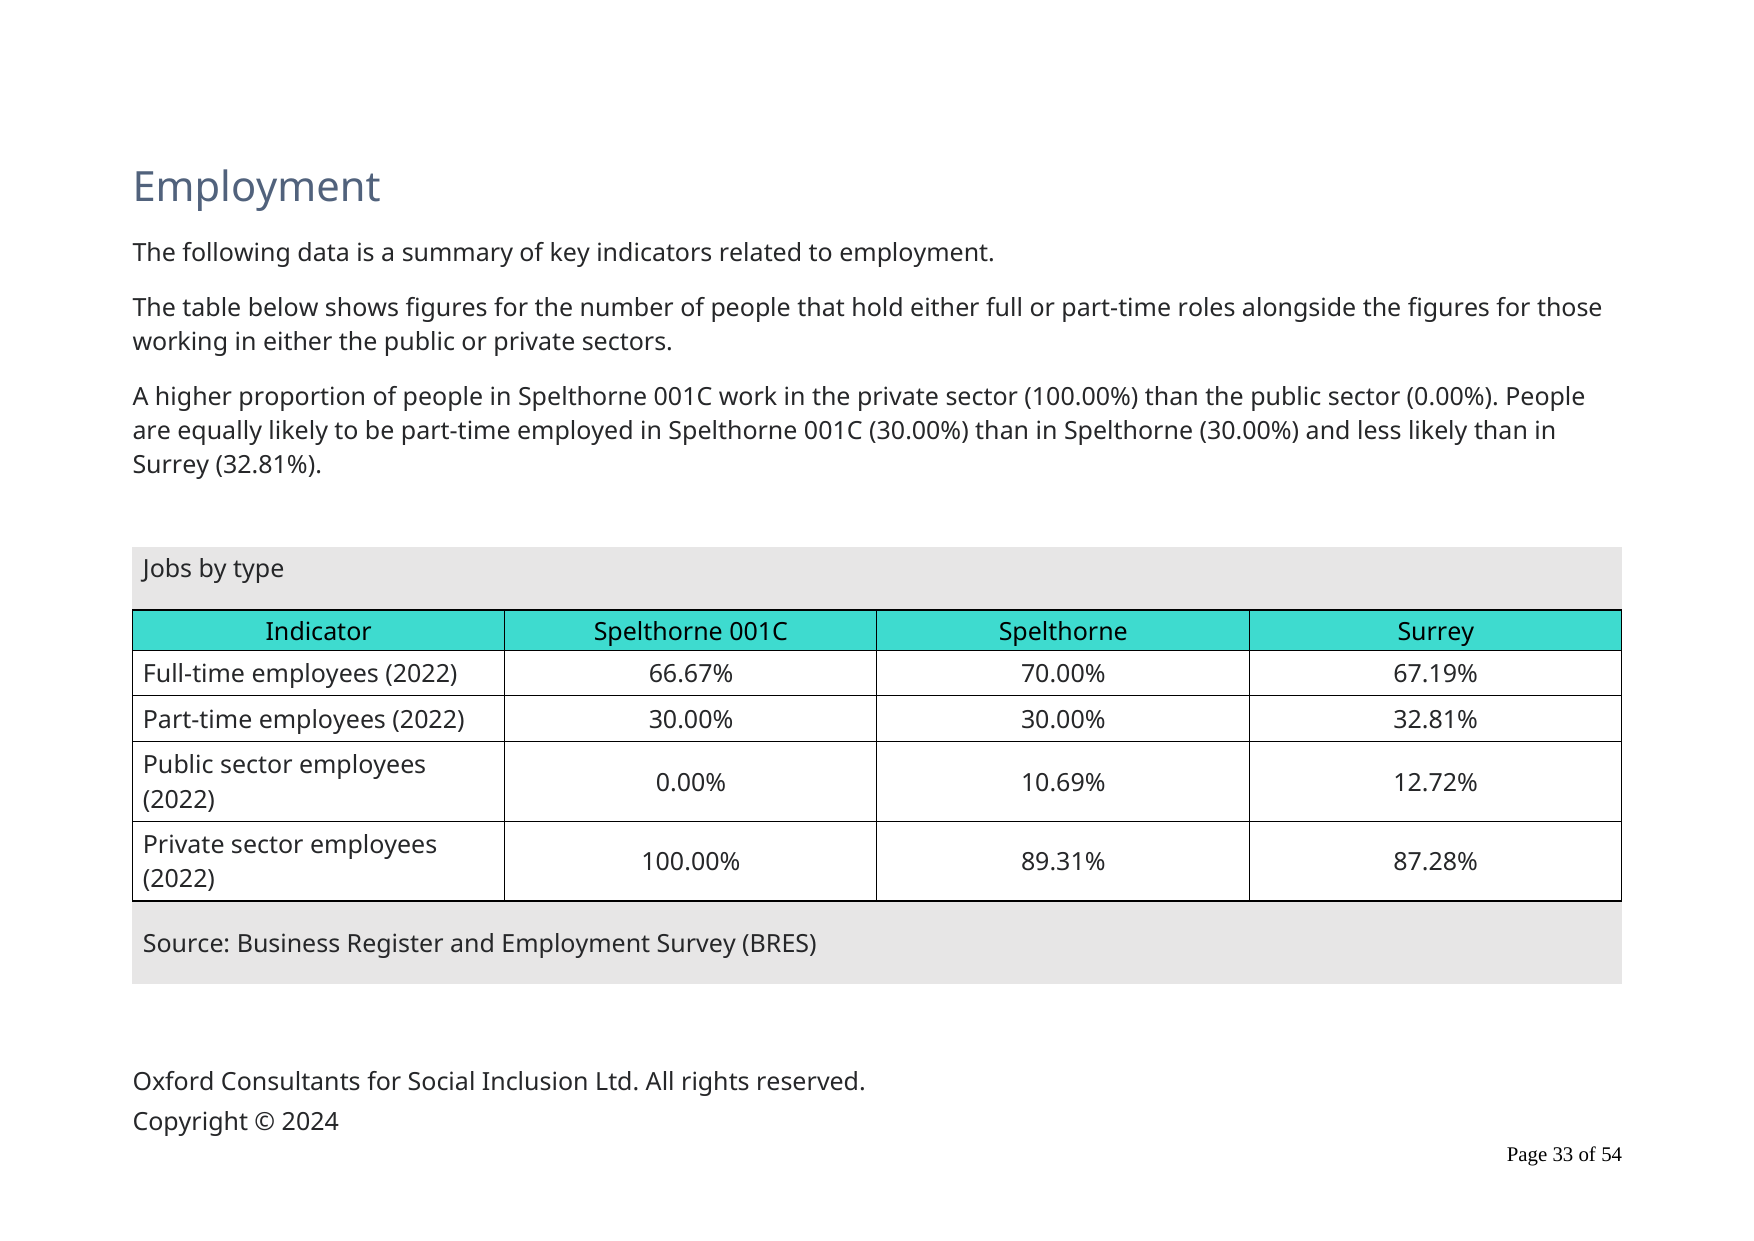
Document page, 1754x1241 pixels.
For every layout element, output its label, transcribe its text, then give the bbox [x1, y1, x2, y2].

table_cell 70.00% [877, 651, 1249, 695]
table_cell 0.00% [505, 742, 876, 821]
table_cell 67.19% [1250, 651, 1621, 695]
table_cell Public sector employees (2022) [133, 742, 504, 821]
table_header Jobs by type [132, 547, 1622, 609]
table_cell Part-time employees (2022) [133, 696, 504, 741]
table_cell 30.00% [505, 696, 876, 741]
text The table below shows figures for the number of people that hold either full or part-time roles alongside the figures for those working in either the public or private sectors. [132, 290, 1622, 358]
table_cell 100.00% [505, 822, 876, 900]
text The following data is a summary of key indicators related to employment. [132, 235, 1622, 269]
table_cell Indicator [133, 611, 504, 650]
table_cell 12.72% [1250, 742, 1621, 821]
table_cell 66.67% [505, 651, 876, 695]
table_cell 10.69% [877, 742, 1249, 821]
table_cell Spelthorne [877, 611, 1249, 650]
table_cell Full-time employees (2022) [133, 651, 504, 695]
table_cell Surrey [1250, 611, 1621, 650]
table_cell Spelthorne 001C [505, 611, 876, 650]
text A higher proportion of people in Spelthorne 001C work in the private sector (100.00%) than the public sector (0.00%). People are equally likely to be part-time employed in Spelthorne 001C (30.00%) than in Spelthorne (30.00%) and less likely than in Surrey (32.81%). [132, 379, 1622, 481]
subtitle Employment [132, 157, 1622, 214]
table_cell Private sector employees (2022) [133, 822, 504, 900]
table_cell Source: Business Register and Employment Survey (BRES) [132, 902, 1622, 984]
table_cell 30.00% [877, 696, 1249, 741]
table_cell 89.31% [877, 822, 1249, 900]
table_cell 87.28% [1250, 822, 1621, 900]
table_cell 32.81% [1250, 696, 1621, 741]
